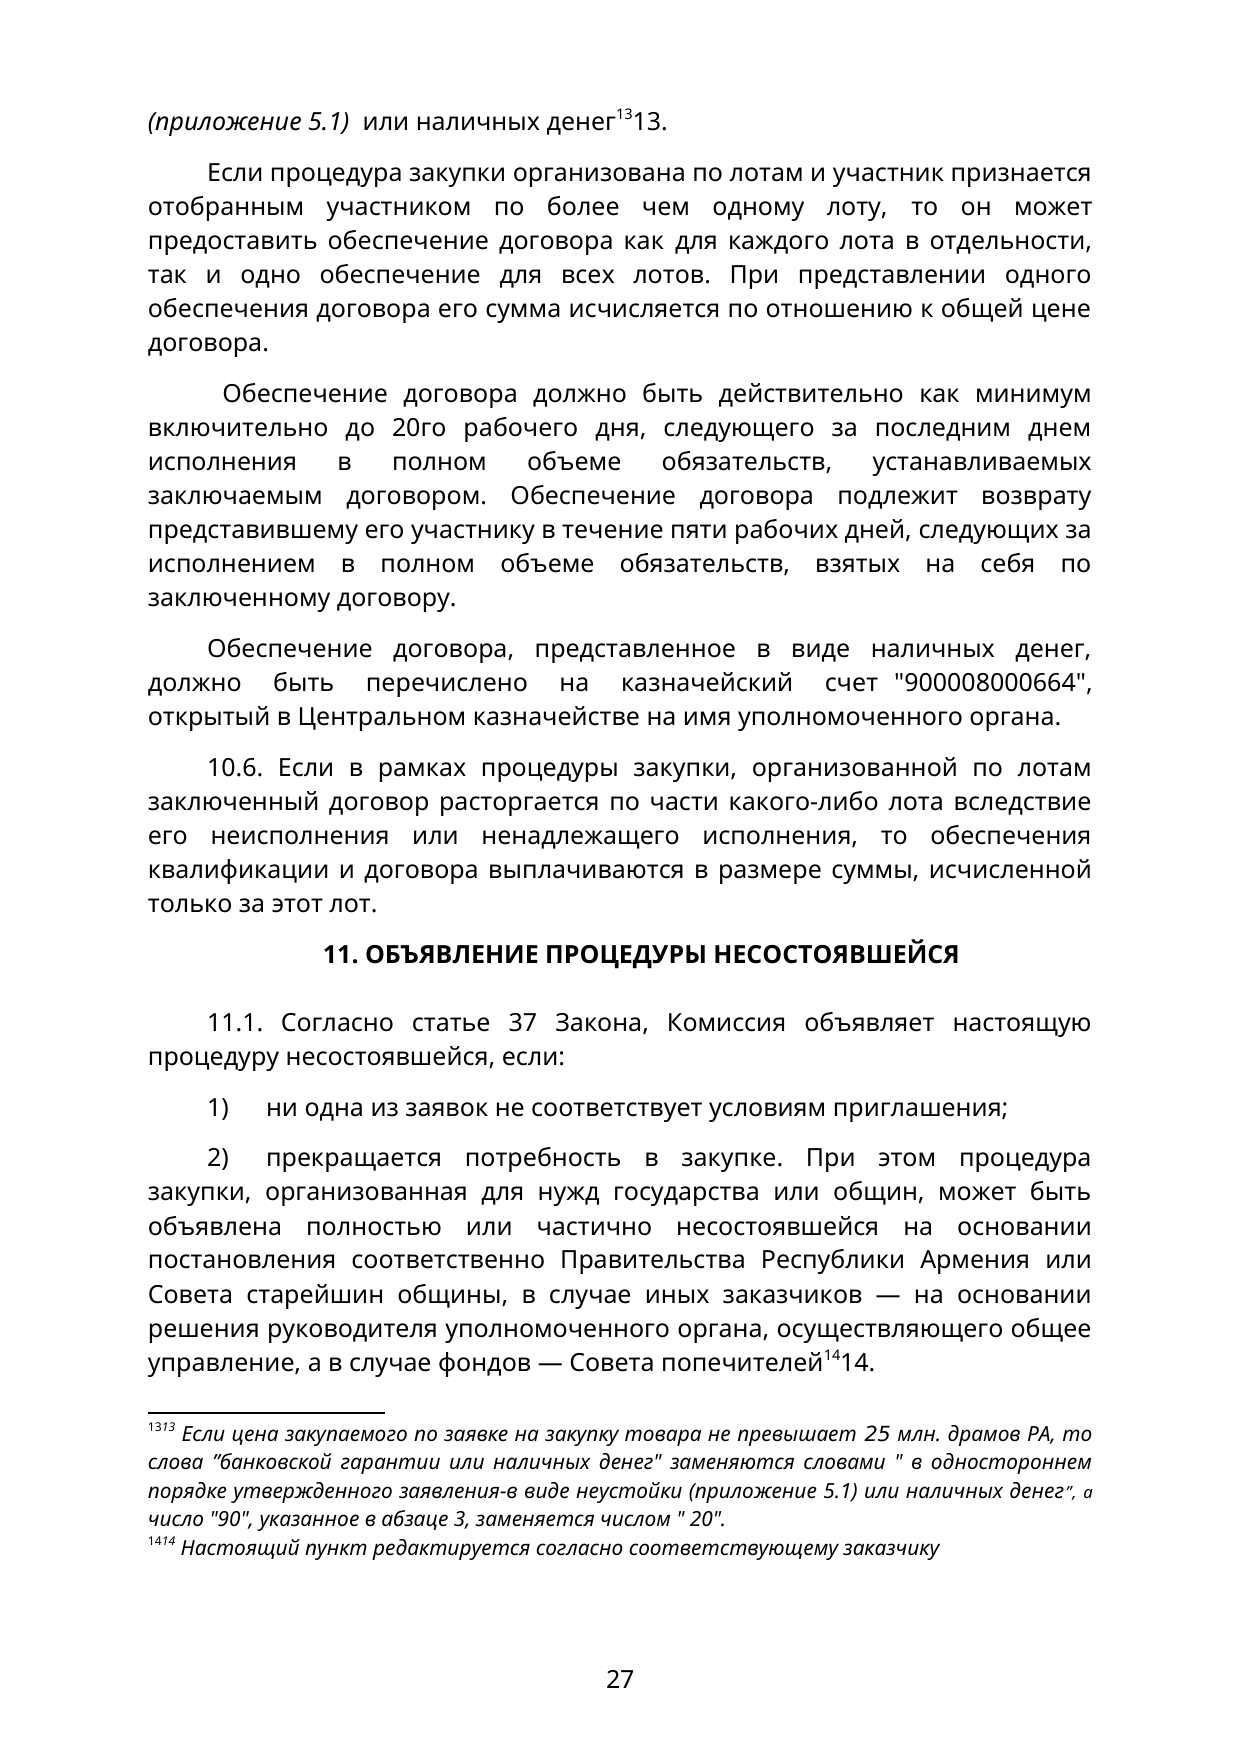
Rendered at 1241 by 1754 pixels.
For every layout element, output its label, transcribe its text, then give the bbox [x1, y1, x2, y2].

text 11.1. Согласно статье 37 Закона, Комиссия объявляет настоящую процедуру несостоявшейся, если: [148, 1004, 1092, 1073]
text Обеспечение договора должно быть действительно как минимум включительно до 20го рабочего дня, следующего за последним днем исполнения в полном объеме обязательств, устанавливаемых заключаемым договором. Обеспечение договора подлежит возврату представившему его участнику в течение пяти рабочих дней, следующих за исполнением в полном объеме обязательств, взятых на себя по заключенному договору. [148, 375, 1092, 614]
text Обеспечение договора, представленное в виде наличных денег, должно быть перечислено на казначейский счет "900008000664", открытый в Центральном казначействе на имя уполномоченного органа. [148, 630, 1092, 733]
text 1) ни одна из заявок не соответствует условиям приглашения; [148, 1089, 1092, 1123]
text Если процедура закупки организована по лотам и участник признается отобранным участником по более чем одному лоту, то он может предоставить обеспечение договора как для каждого лота в отдельности, так и одно обеспечение для всех лотов. При представлении одного обеспечения договора его сумма исчисляется по отношению к общей цене договора. [148, 154, 1092, 358]
text 10.6. Если в рамках процедуры закупки, организованной по лотам заключенный договор расторгается по части какого-либо лота вследствие его неисполнения или ненадлежащего исполнения, то обеспечения квалификации и договора выплачиваются в размере суммы, исчисленной только за этот лот. [148, 749, 1092, 920]
text 2) прекращается потребность в закупке. При этом процедура закупки, организованная для нужд государства или общин, может быть объявлена полностью или частично несостоявшейся на основании постановления соответственно Правительства Республики Армения или Совета старейшин общины, в случае иных заказчиков — на основании решения руководителя уполномоченного органа, осуществляющего общее управление, а в случае фондов — Совета попечителей14. [148, 1140, 1092, 1378]
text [148, 103, 1092, 137]
text 11. ОБЪЯВЛЕНИЕ ПРОЦЕДУРЫ НЕСОСТОЯВШЕЙСЯ [148, 936, 1092, 970]
